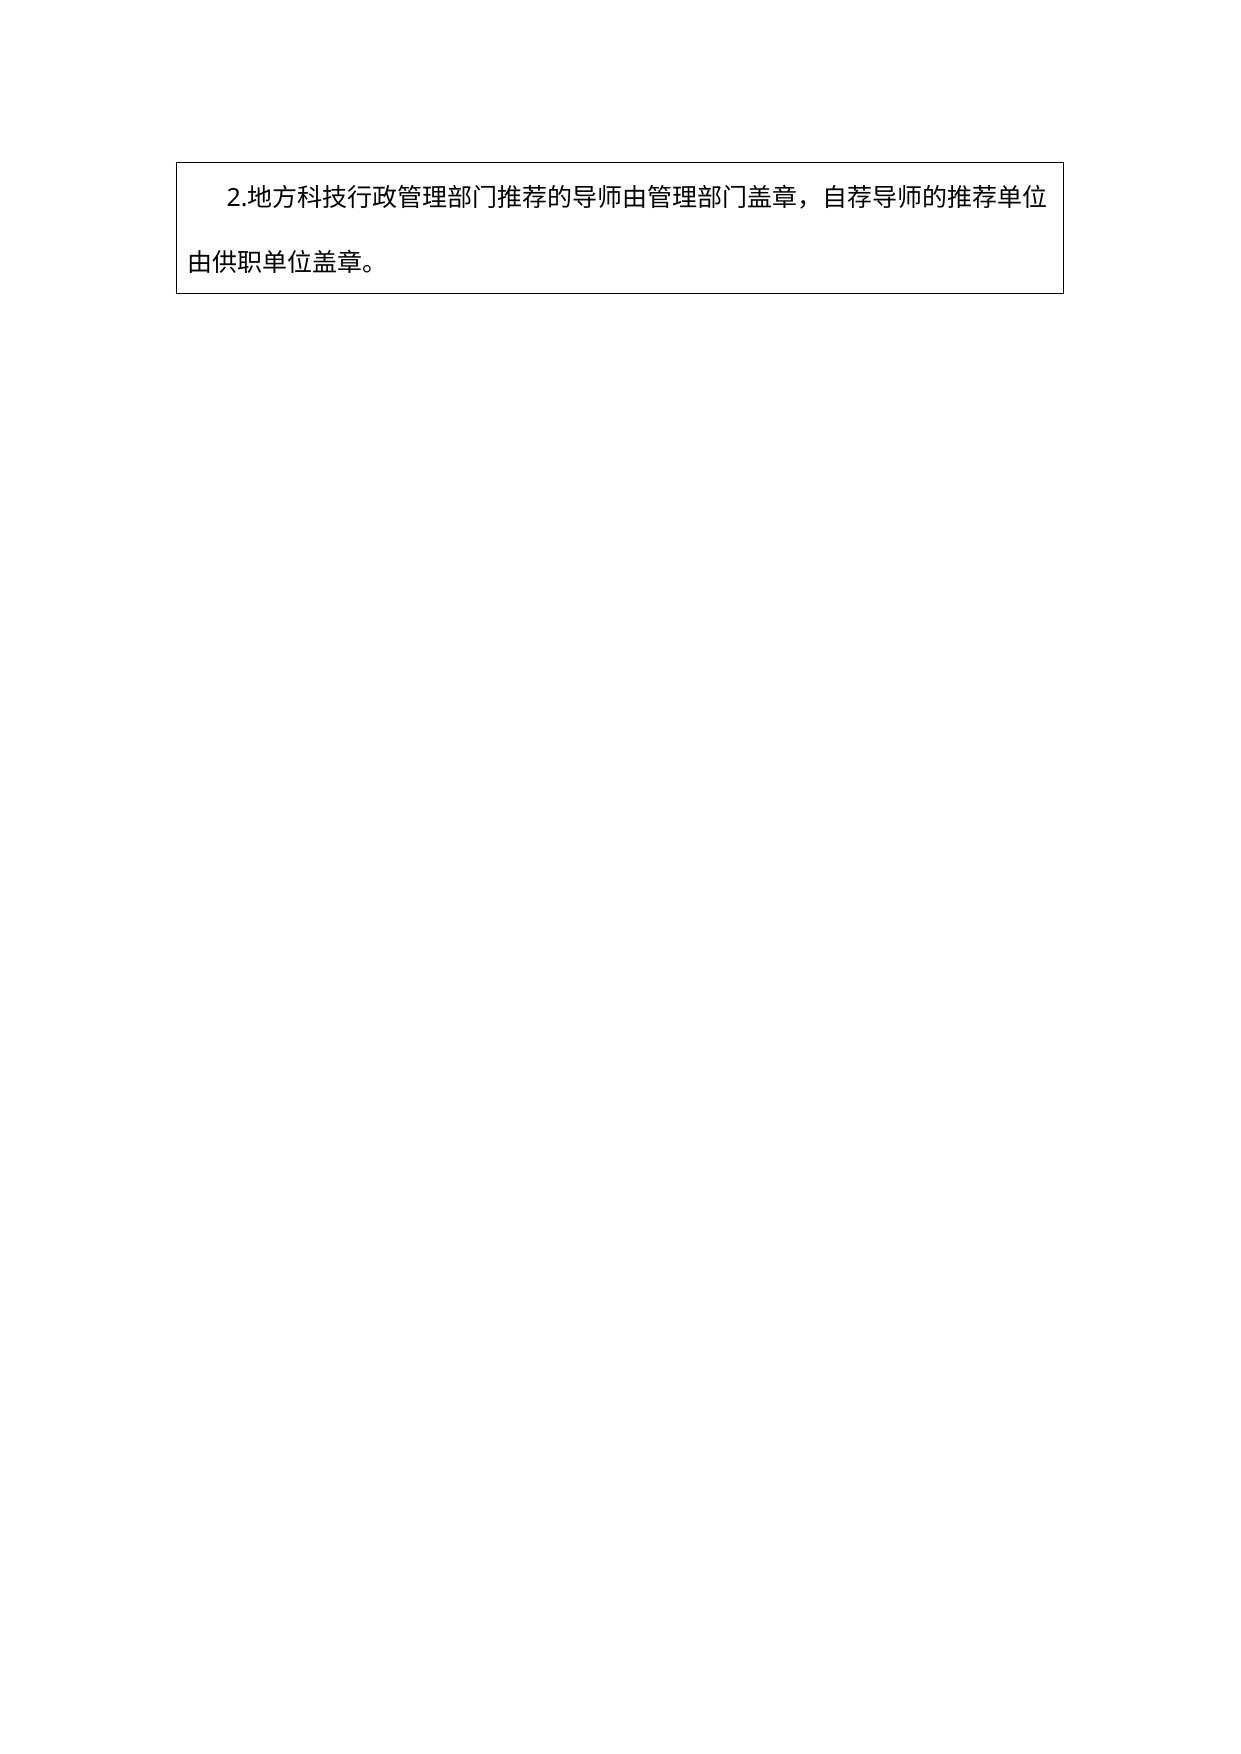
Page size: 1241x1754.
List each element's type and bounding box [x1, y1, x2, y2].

table_cell [177, 163, 1063, 293]
